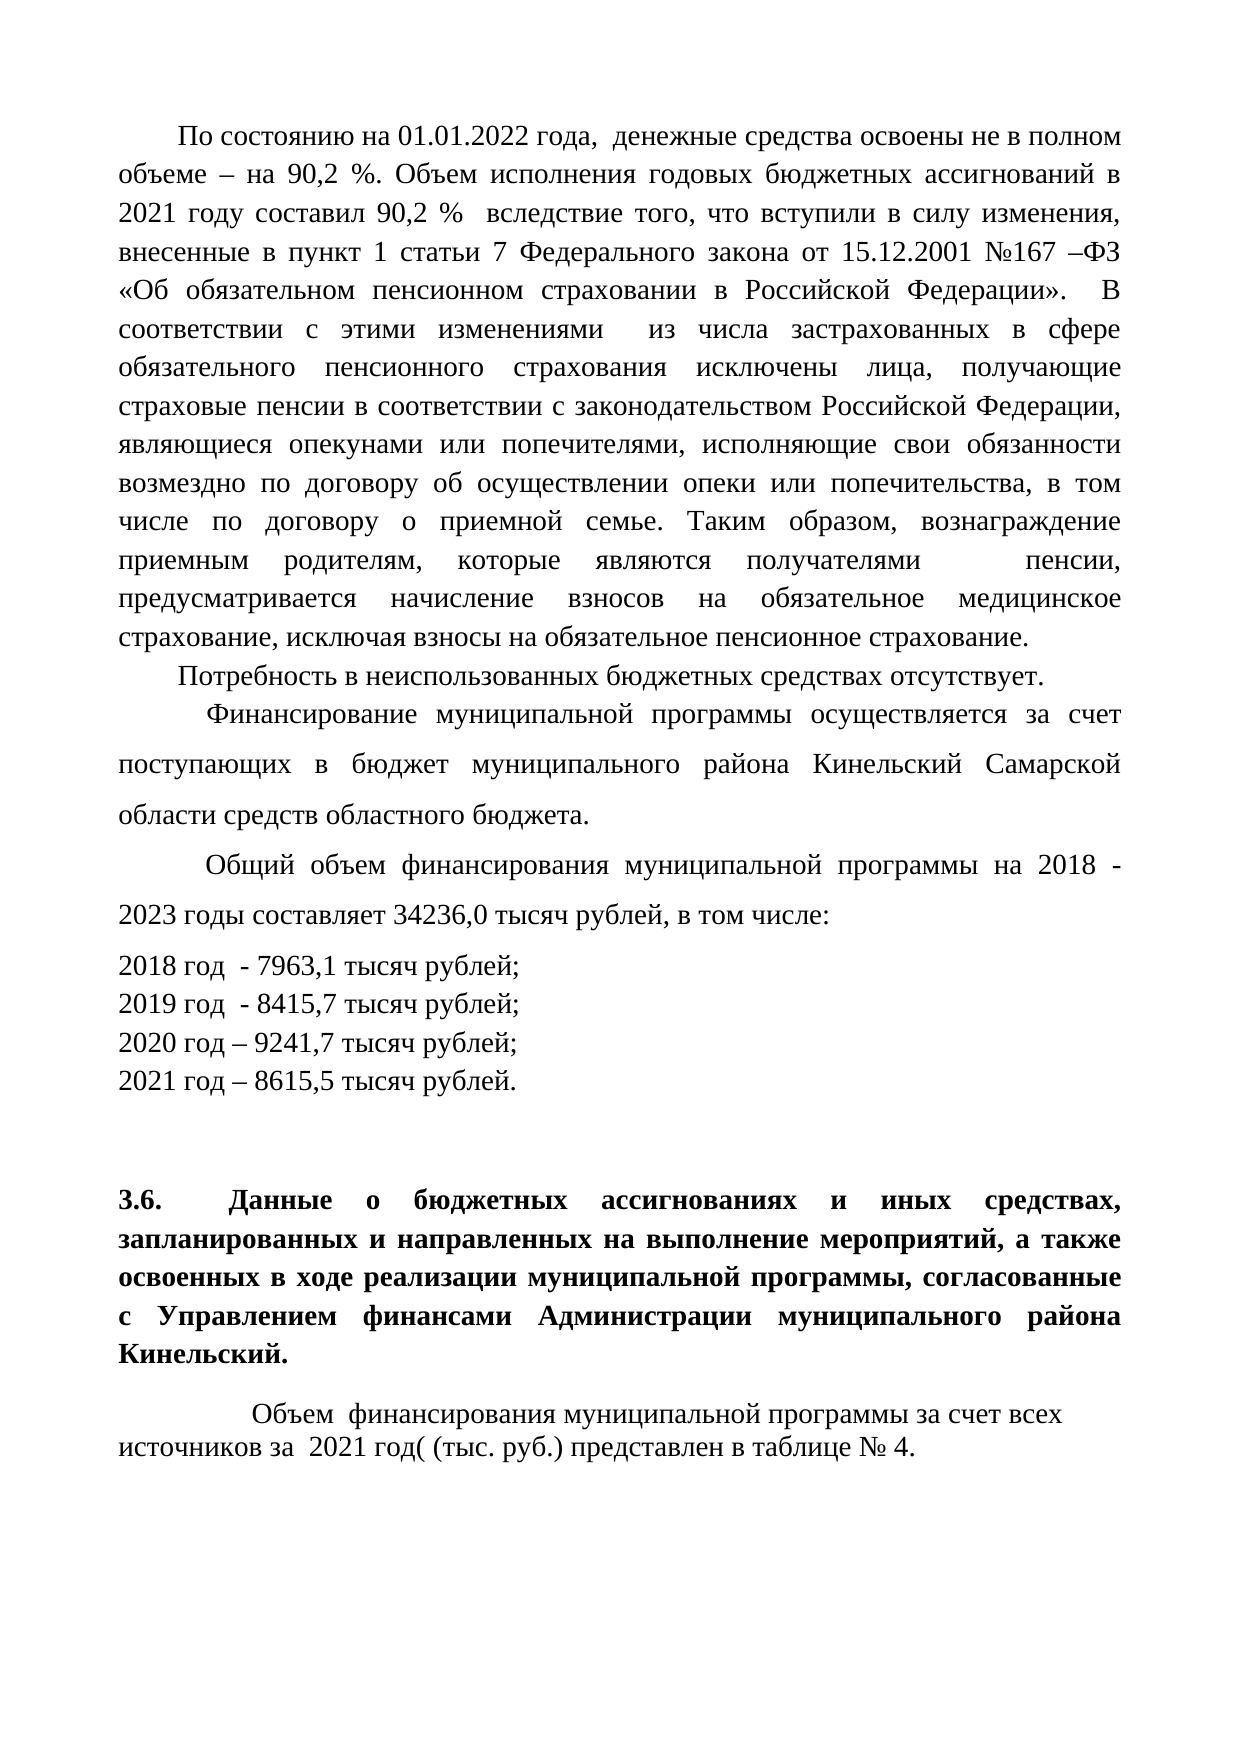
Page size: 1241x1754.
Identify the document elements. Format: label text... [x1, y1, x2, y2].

text 3.6. Данные о бюджетных ассигнованиях и иных средствах, запланированных и направленных на выполнение мероприятий, а также освоенных в ходе реализации муниципальной программы, согласованные с Управлением финансами Администрации муниципального района Кинельский. [118, 1182, 1122, 1370]
text Объем финансирования муниципальной программы за счет всех источников за 2021 год( (тыс. руб.) представлен в таблице № 4. [118, 1396, 1122, 1463]
text Потребность в неиспользованных бюджетных средствах отсутствует. [118, 658, 1122, 691]
text 2019 год - 8415,7 тысяч рублей; [118, 986, 1122, 1020]
text Общий объем финансирования муниципальной программы на 2018 - 2023 годы составляет 34236,0 тысяч рублей, в том числе: [118, 847, 1122, 931]
text Финансирование муниципальной программы осуществляется за счет поступающих в бюджет муниципального района Кинельский Самарской области средств областного бюджета. [118, 696, 1122, 830]
text 2020 год – 9241,7 тысяч рублей; [118, 1025, 1122, 1058]
text 2021 год – 8615,5 тысяч рублей. [118, 1063, 1122, 1097]
text 2018 год - 7963,1 тысяч рублей; [118, 948, 1122, 981]
text По состоянию на 01.01.2022 года, денежные средства освоены не в полном объеме – на 90,2 %. Объем исполнения годовых бюджетных ассигнований в 2021 году составил 90,2 % вследствие того, что вступили в силу изменения, внесенные в пункт 1 статьи 7 Федерального закона от 15.12.2001 №167 –ФЗ «Об обязательном пенсионном страховании в Российской Федерации». В соответствии с этими изменениями из числа застрахованных в сфере обязательного пенсионного страхования исключены лица, получающие страховые пенсии в соответствии с законодательством Российской Федерации, являющиеся опекунами или попечителями, исполняющие свои обязанности возмездно по договору об осуществлении опеки или попечительства, в том числе по договору о приемной семье. Таким образом, вознаграждение приемным родителям, которые являются получателями пенсии, предусматривается начисление взносов на обязательное медицинское страхование, исключая взносы на обязательное пенсионное страхование. [118, 118, 1122, 653]
